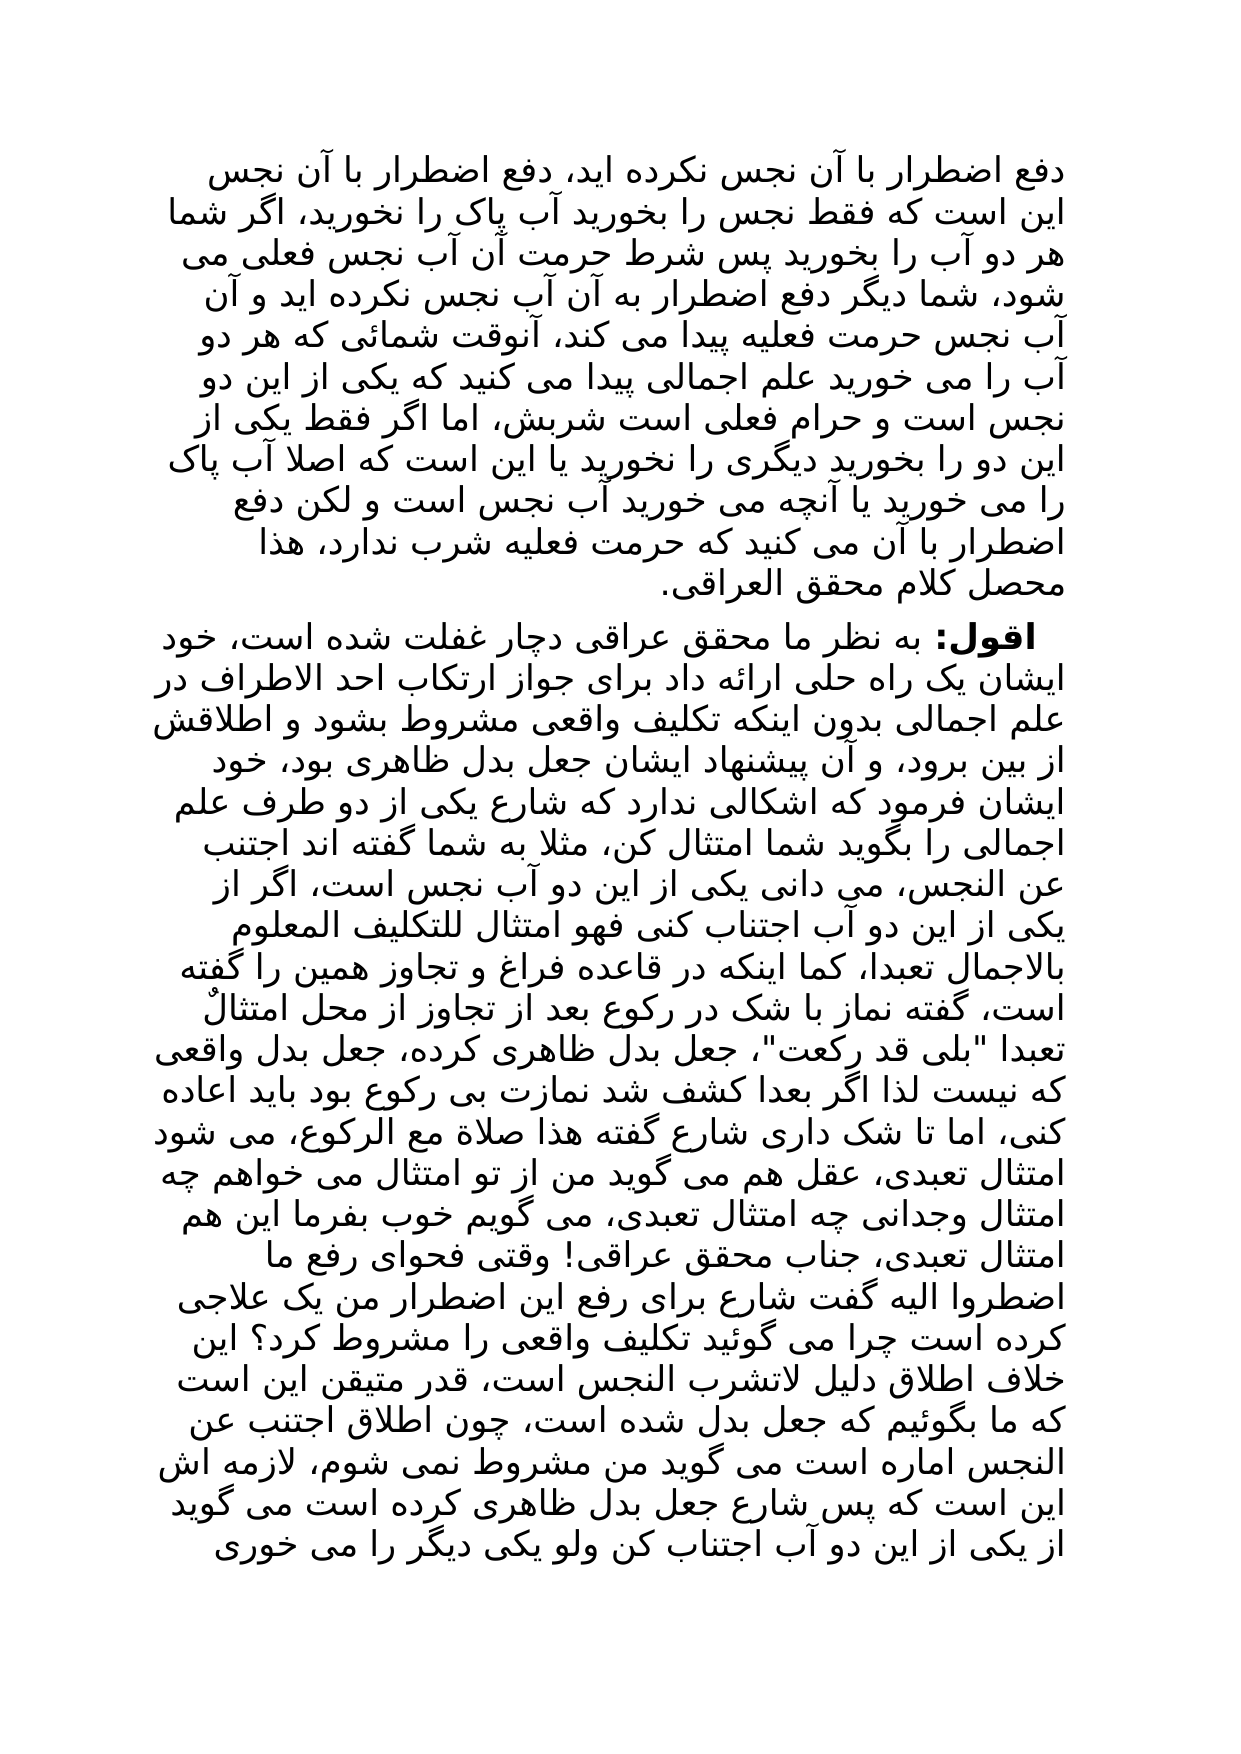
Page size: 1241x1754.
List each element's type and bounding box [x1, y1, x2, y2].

text [150, 616, 1067, 1565]
text [150, 150, 1067, 604]
